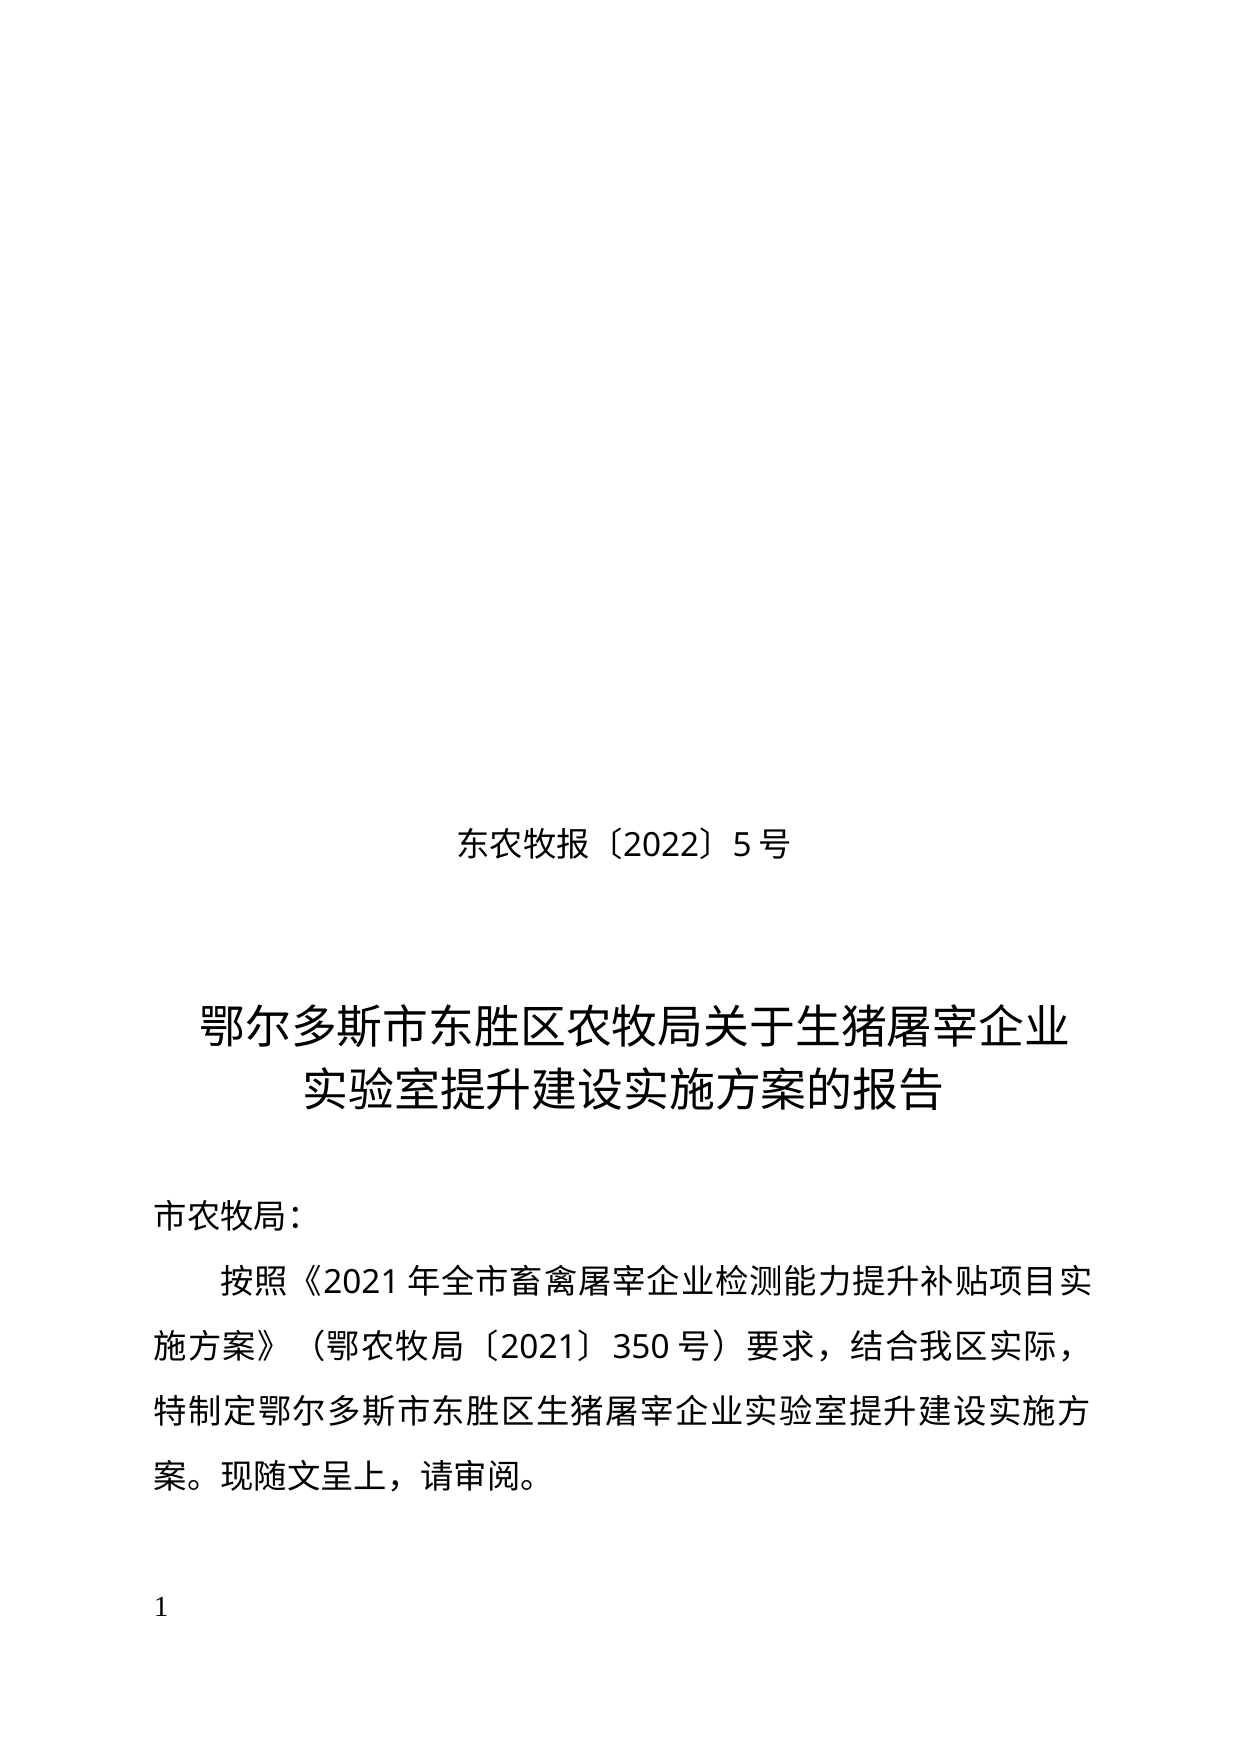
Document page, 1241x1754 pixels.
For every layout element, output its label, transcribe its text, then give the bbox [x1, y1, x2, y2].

text 鄂尔多斯市东胜区农牧局关于生猪屠宰企业实验室提升建设实施方案的报告 [153, 994, 1093, 1119]
text 市农牧局： [153, 1181, 1093, 1246]
text 按照《2021年全市畜禽屠宰企业检测能力提升补贴项目实施方案》（鄂农牧局〔2021〕350号）要求，结合我区实际，特制定鄂尔多斯市东胜区生猪屠宰企业实验室提升建设实施方案。现随文呈上，请审阅。 [153, 1246, 1093, 1506]
